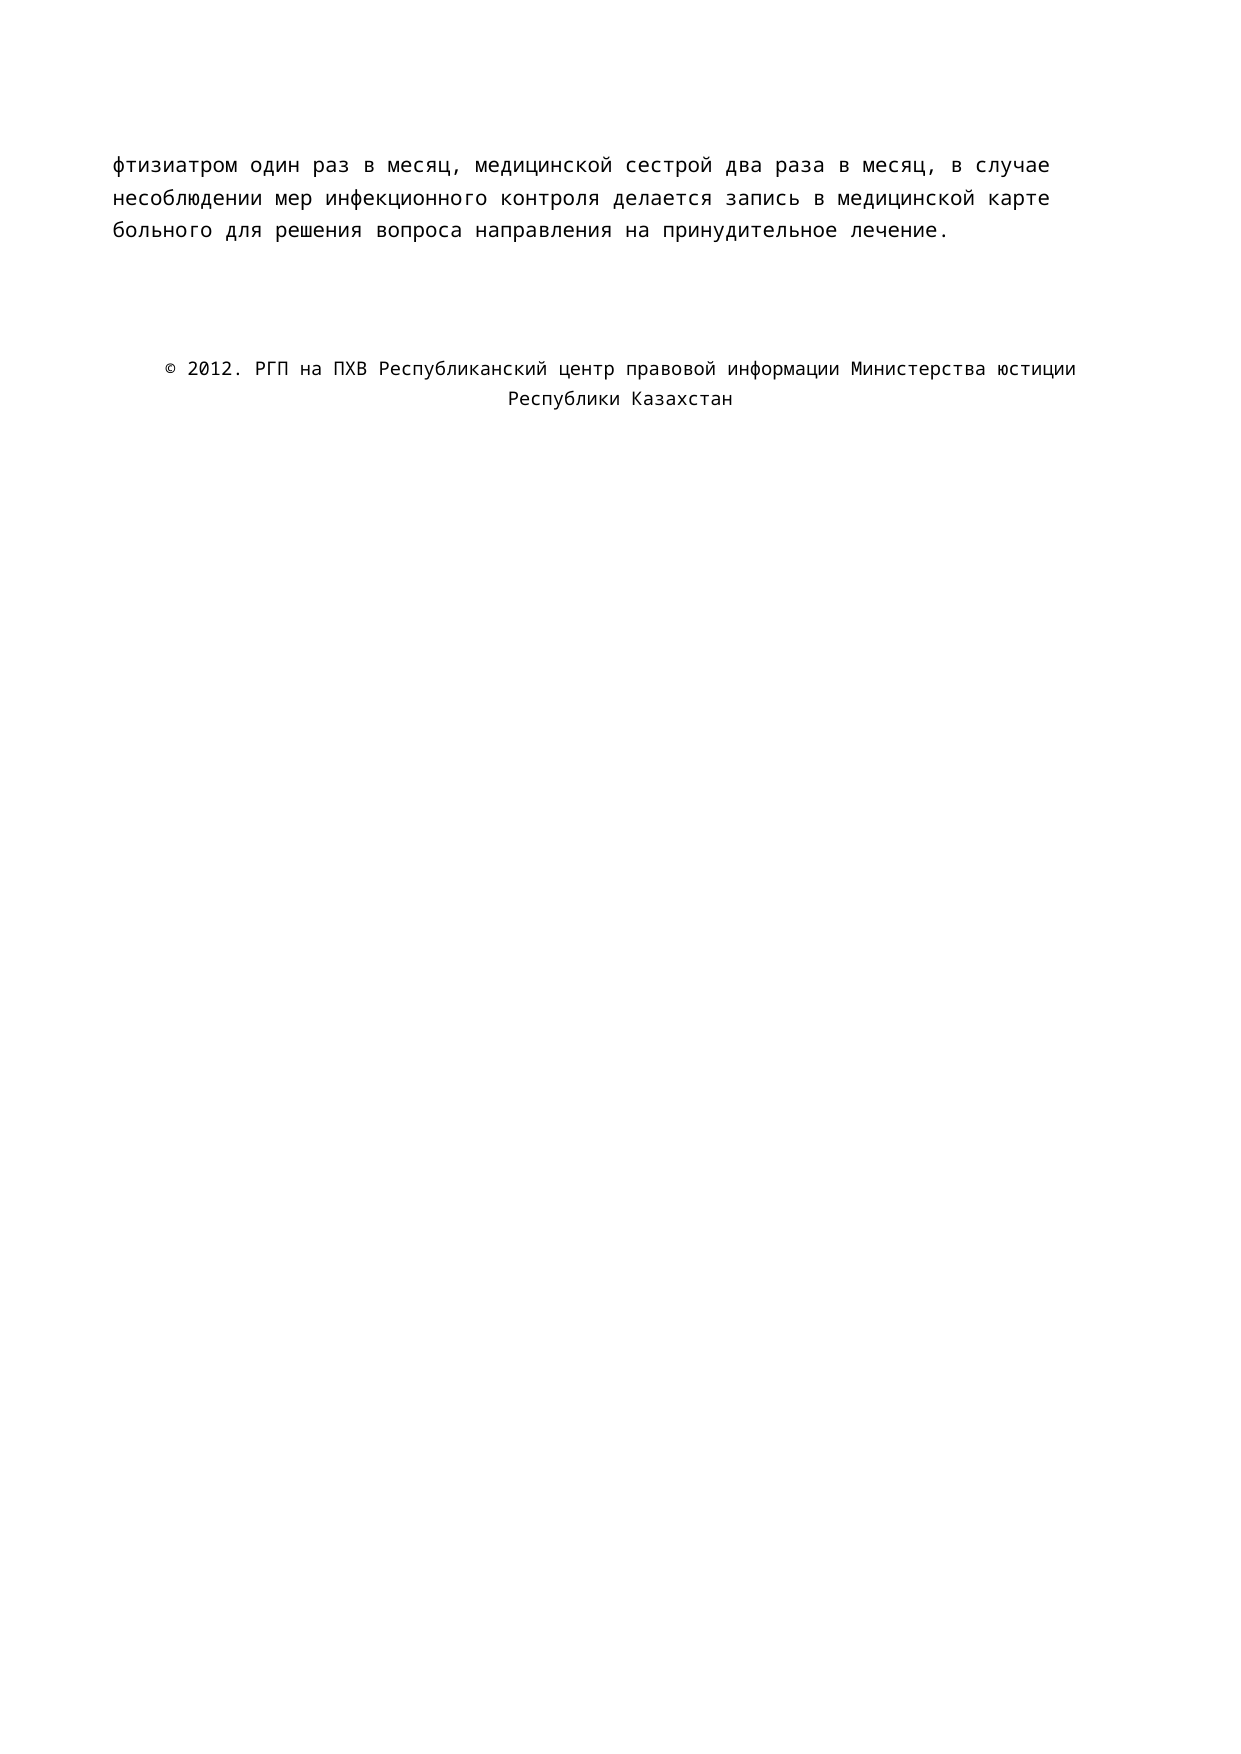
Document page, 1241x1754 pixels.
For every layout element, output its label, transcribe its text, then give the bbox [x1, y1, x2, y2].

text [112, 150, 1128, 244]
text © 2012. РГП на ПХВ Республиканский центр правовой информации Министерства юстиции Республики Казахстан [112, 356, 1128, 410]
